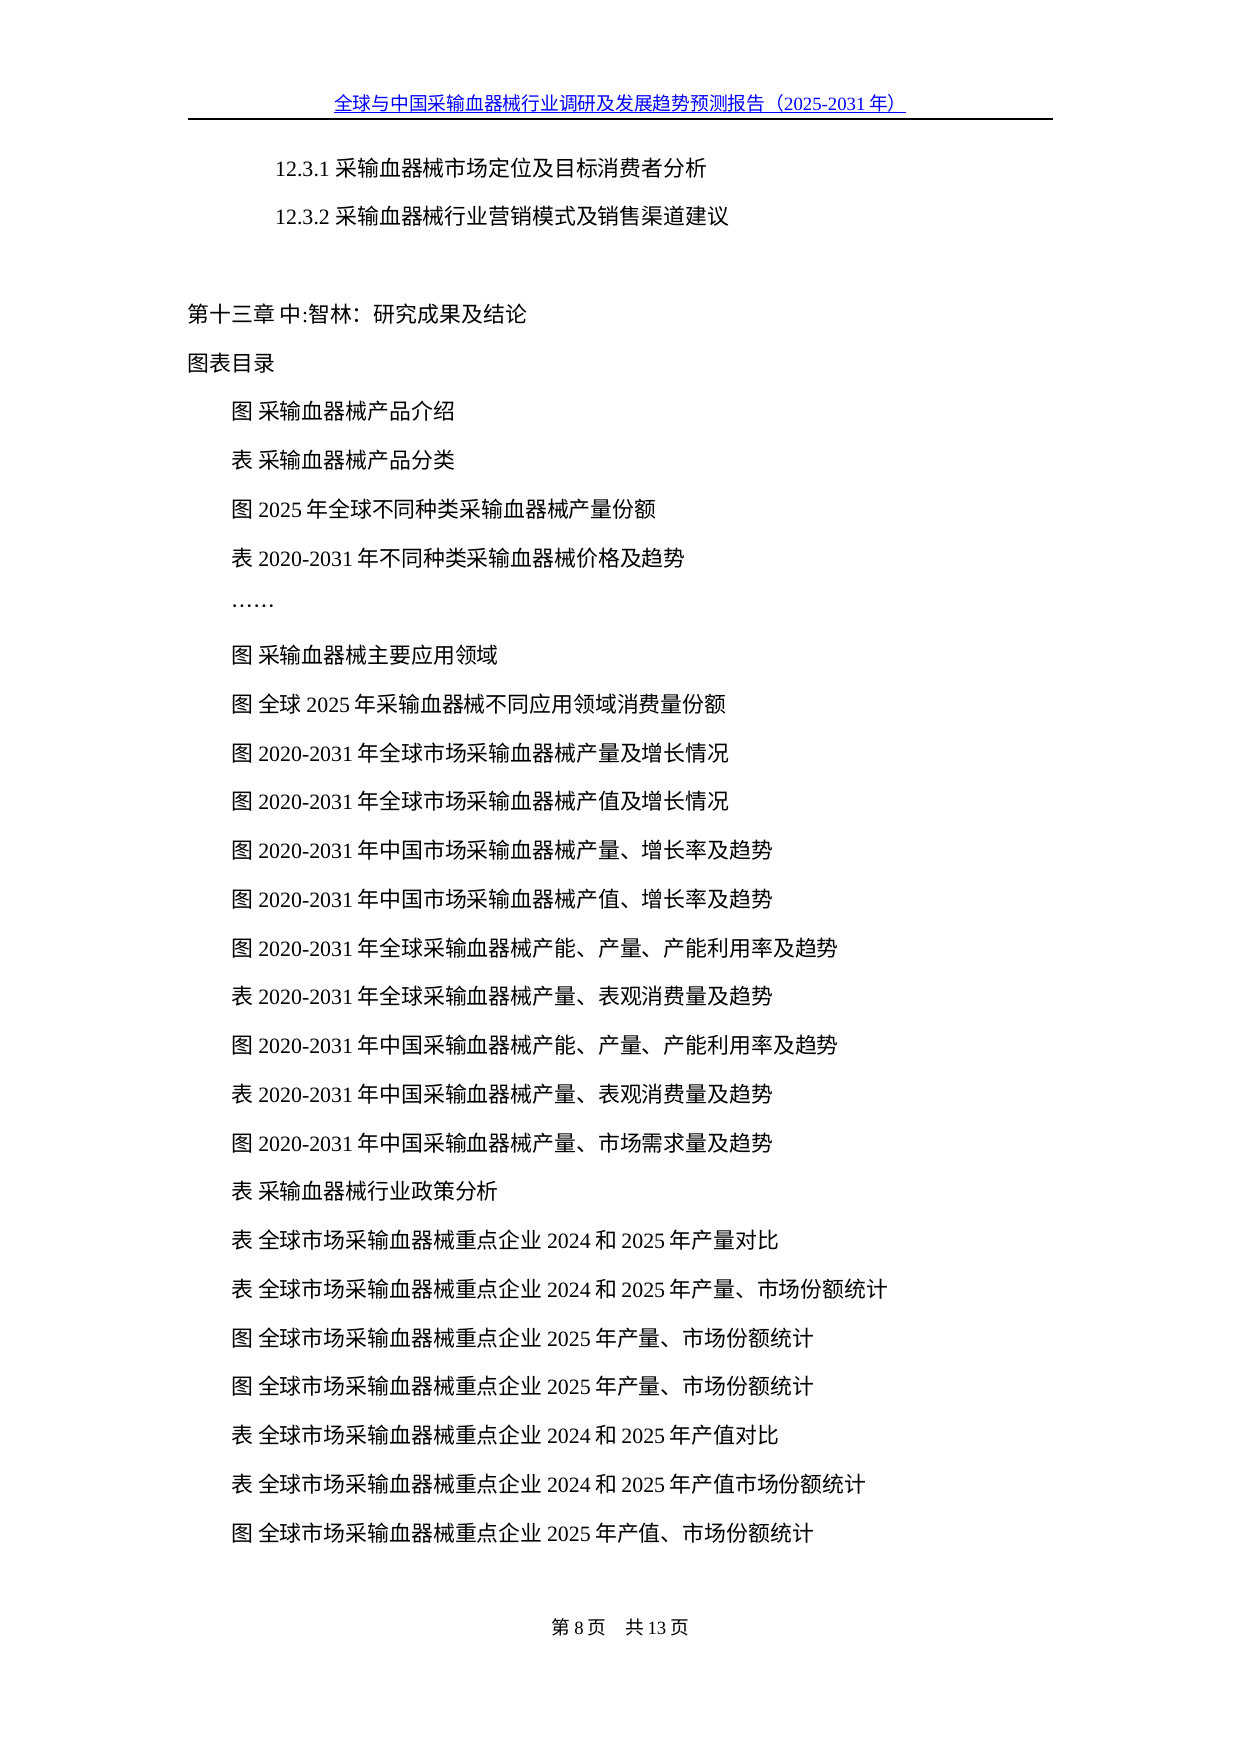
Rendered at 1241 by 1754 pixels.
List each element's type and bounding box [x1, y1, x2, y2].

text [187, 150, 1053, 1548]
